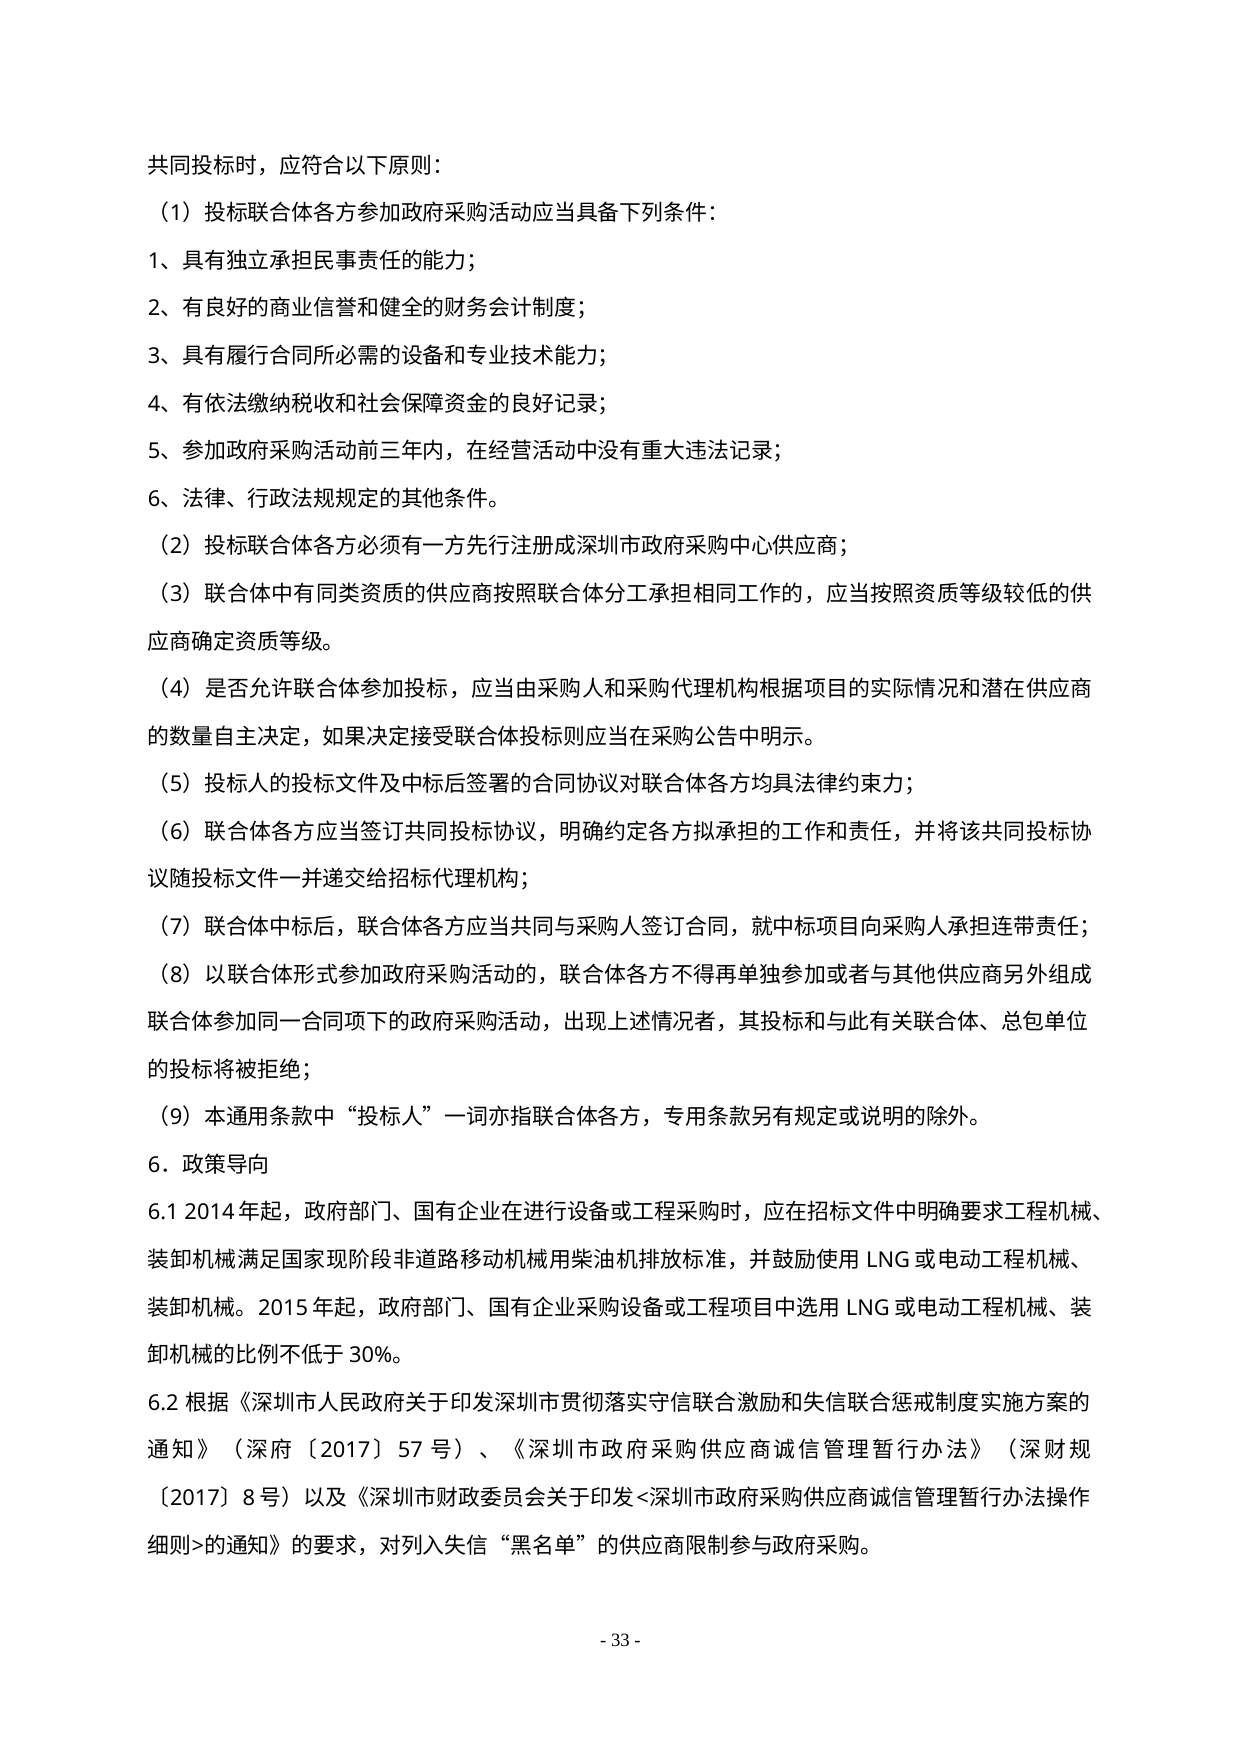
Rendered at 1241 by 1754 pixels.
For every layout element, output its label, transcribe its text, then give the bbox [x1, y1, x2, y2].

text （5）投标人的投标文件及中标后签署的合同协议对联合体各方均具法律约束力； [148, 766, 1092, 798]
text （4）是否允许联合体参加投标，应当由采购人和采购代理机构根据项目的实际情况和潜在供应商的数量自主决定，如果决定接受联合体投标则应当在采购公告中明示。 [148, 671, 1092, 750]
text （7）联合体中标后，联合体各方应当共同与采购人签订合同，就中标项目向采购人承担连带责任； [148, 909, 1092, 941]
text （6）联合体各方应当签订共同投标协议，明确约定各方拟承担的工作和责任，并将该共同投标协议随投标文件一并递交给招标代理机构； [148, 814, 1092, 893]
text 3、具有履行合同所必需的设备和专业技术能力； [148, 338, 1092, 370]
text 6．政策导向 [148, 1147, 1092, 1178]
text 2、有良好的商业信誉和健全的财务会计制度； [148, 290, 1092, 322]
text 1、具有独立承担民事责任的能力； [148, 243, 1092, 274]
text （3）联合体中有同类资质的供应商按照联合体分工承担相同工作的，应当按照资质等级较低的供应商确定资质等级。 [148, 576, 1092, 655]
text 6.2 根据《深圳市人民政府关于印发深圳市贯彻落实守信联合激励和失信联合惩戒制度实施方案的通知》（深府〔2017〕57号）、《深圳市政府采购供应商诚信管理暂行办法》（深财规〔2017〕8号）以及《深圳市财政委员会关于印发<深圳市政府采购供应商诚信管理暂行办法操作细则>的通知》的要求，对列入失信“黑名单”的供应商限制参与政府采购。 [148, 1385, 1092, 1559]
text （1）投标联合体各方参加政府采购活动应当具备下列条件： [148, 195, 1092, 227]
text （2）投标联合体各方必须有一方先行注册成深圳市政府采购中心供应商； [148, 528, 1092, 560]
text 5、参加政府采购活动前三年内，在经营活动中没有重大违法记录； [148, 433, 1092, 465]
text （9）本通用条款中“投标人”一词亦指联合体各方，专用条款另有规定或说明的除外。 [148, 1099, 1092, 1131]
text （8）以联合体形式参加政府采购活动的，联合体各方不得再单独参加或者与其他供应商另外组成联合体参加同一合同项下的政府采购活动，出现上述情况者，其投标和与此有关联合体、总包单位的投标将被拒绝； [148, 957, 1092, 1083]
text 6.1 2014年起，政府部门、国有企业在进行设备或工程采购时，应在招标文件中明确要求工程机械、装卸机械满足国家现阶段非道路移动机械用柴油机排放标准，并鼓励使用LNG或电动工程机械、装卸机械。2015年起，政府部门、国有企业采购设备或工程项目中选用LNG或电动工程机械、装卸机械的比例不低于30%。 [148, 1194, 1092, 1369]
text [148, 148, 1092, 179]
text 6、法律、行政法规规定的其他条件。 [148, 481, 1092, 513]
text 4、有依法缴纳税收和社会保障资金的良好记录； [148, 386, 1092, 417]
